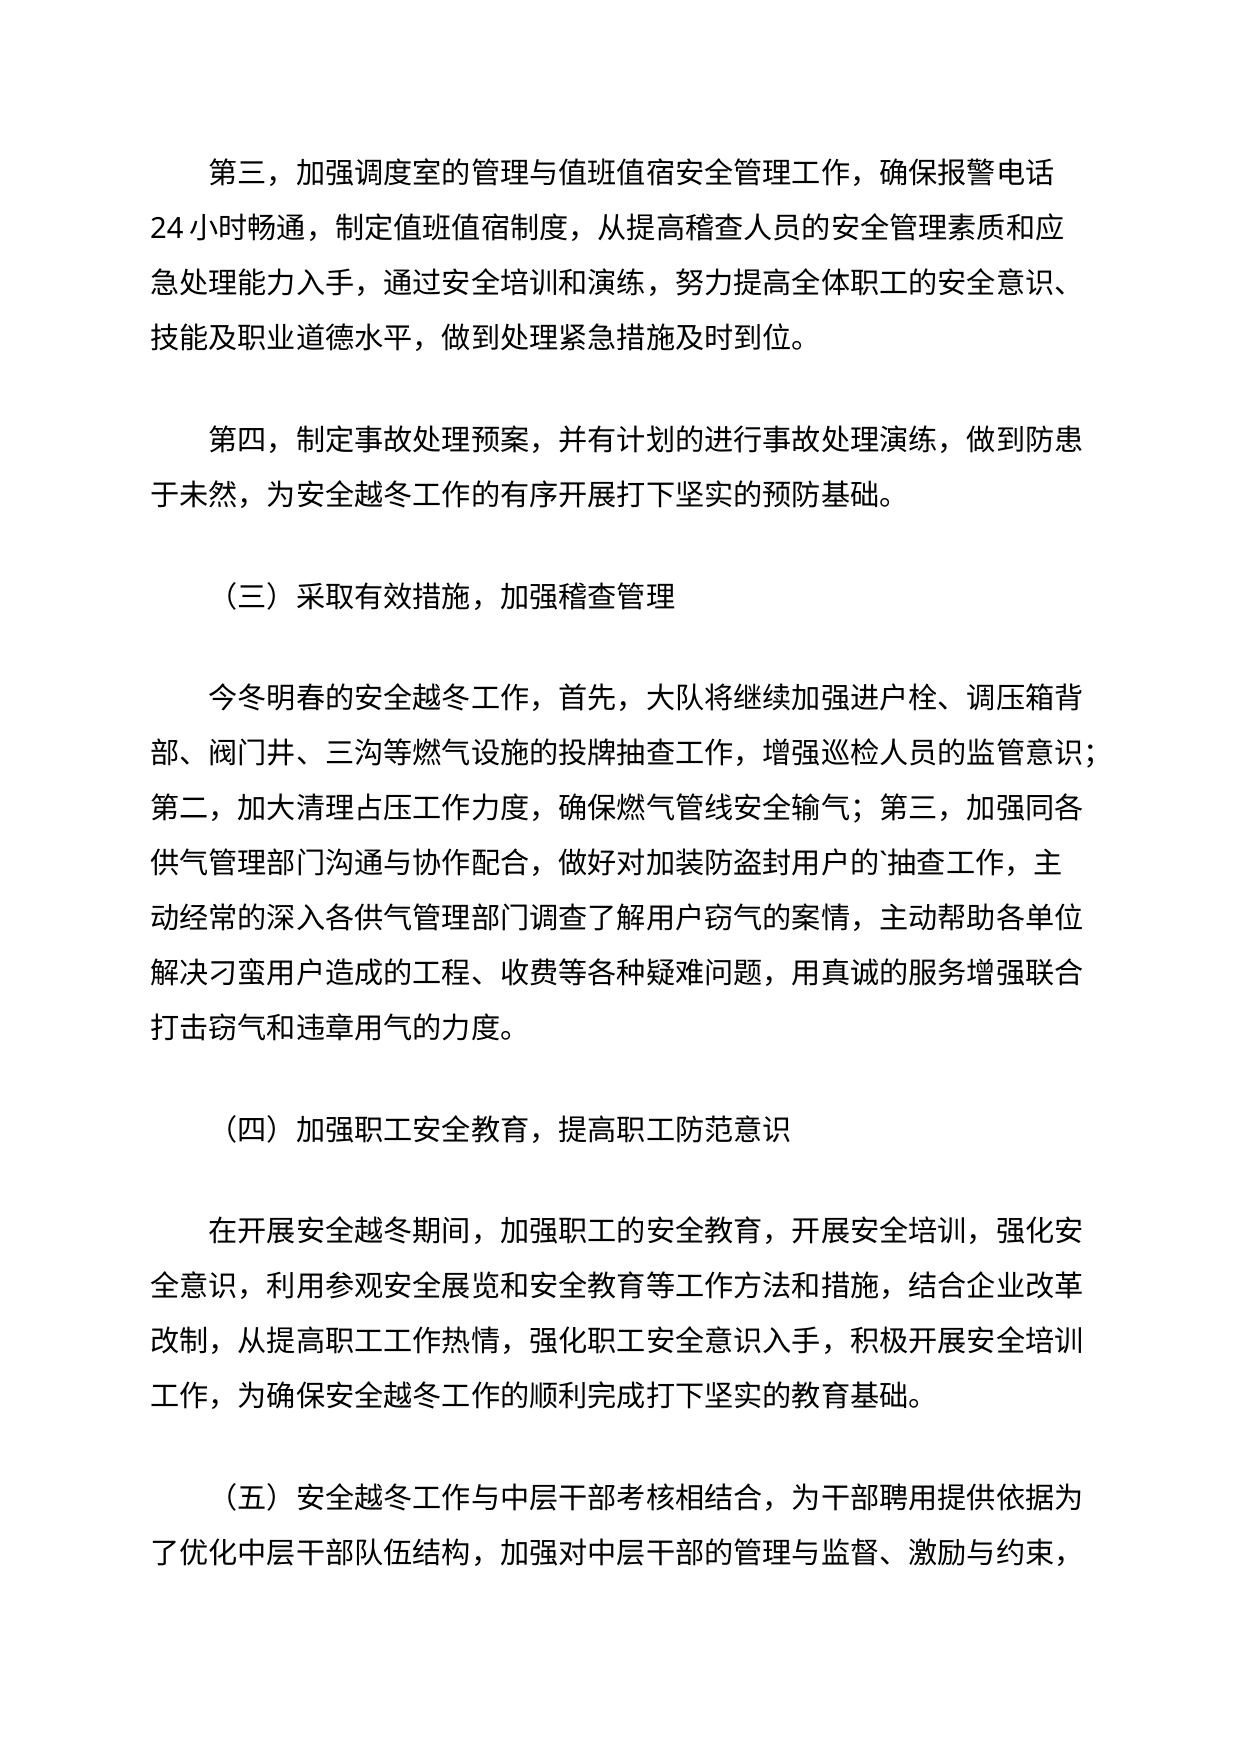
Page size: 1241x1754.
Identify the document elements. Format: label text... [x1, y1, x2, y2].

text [150, 1474, 1090, 1572]
text 第三，加强调度室的管理与值班值宿安全管理工作，确保报警电话24小时畅通，制定值班值宿制度，从提高稽查人员的安全管理素质和应急处理能力入手，通过安全培训和演练，努力提高全体职工的安全意识、技能及职业道德水平，做到处理紧急措施及时到位。 [150, 150, 1090, 357]
text 今冬明春的安全越冬工作，首先，大队将继续加强进户栓、调压箱背部、阀门井、三沟等燃气设施的投牌抽查工作，增强巡检人员的监管意识；第二，加大清理占压工作力度，确保燃气管线安全输气；第三，加强同各供气管理部门沟通与协作配合，做好对加装防盗封用户的`抽查工作，主动经常的深入各供气管理部门调查了解用户窃气的案情，主动帮助各单位解决刁蛮用户造成的工程、收费等各种疑难问题，用真诚的服务增强联合打击窃气和违章用气的力度。 [150, 675, 1090, 1047]
text （四）加强职工安全教育，提高职工防范意识 [150, 1106, 1090, 1148]
text 在开展安全越冬期间，加强职工的安全教育，开展安全培训，强化安全意识，利用参观安全展览和安全教育等工作方法和措施，结合企业改革改制，从提高职工工作热情，强化职工安全意识入手，积极开展安全培训工作，为确保安全越冬工作的顺利完成打下坚实的教育基础。 [150, 1208, 1090, 1415]
text 第四，制定事故处理预案，并有计划的进行事故处理演练，做到防患于未然，为安全越冬工作的有序开展打下坚实的预防基础。 [150, 417, 1090, 514]
text （三）采取有效措施，加强稽查管理 [150, 573, 1090, 616]
